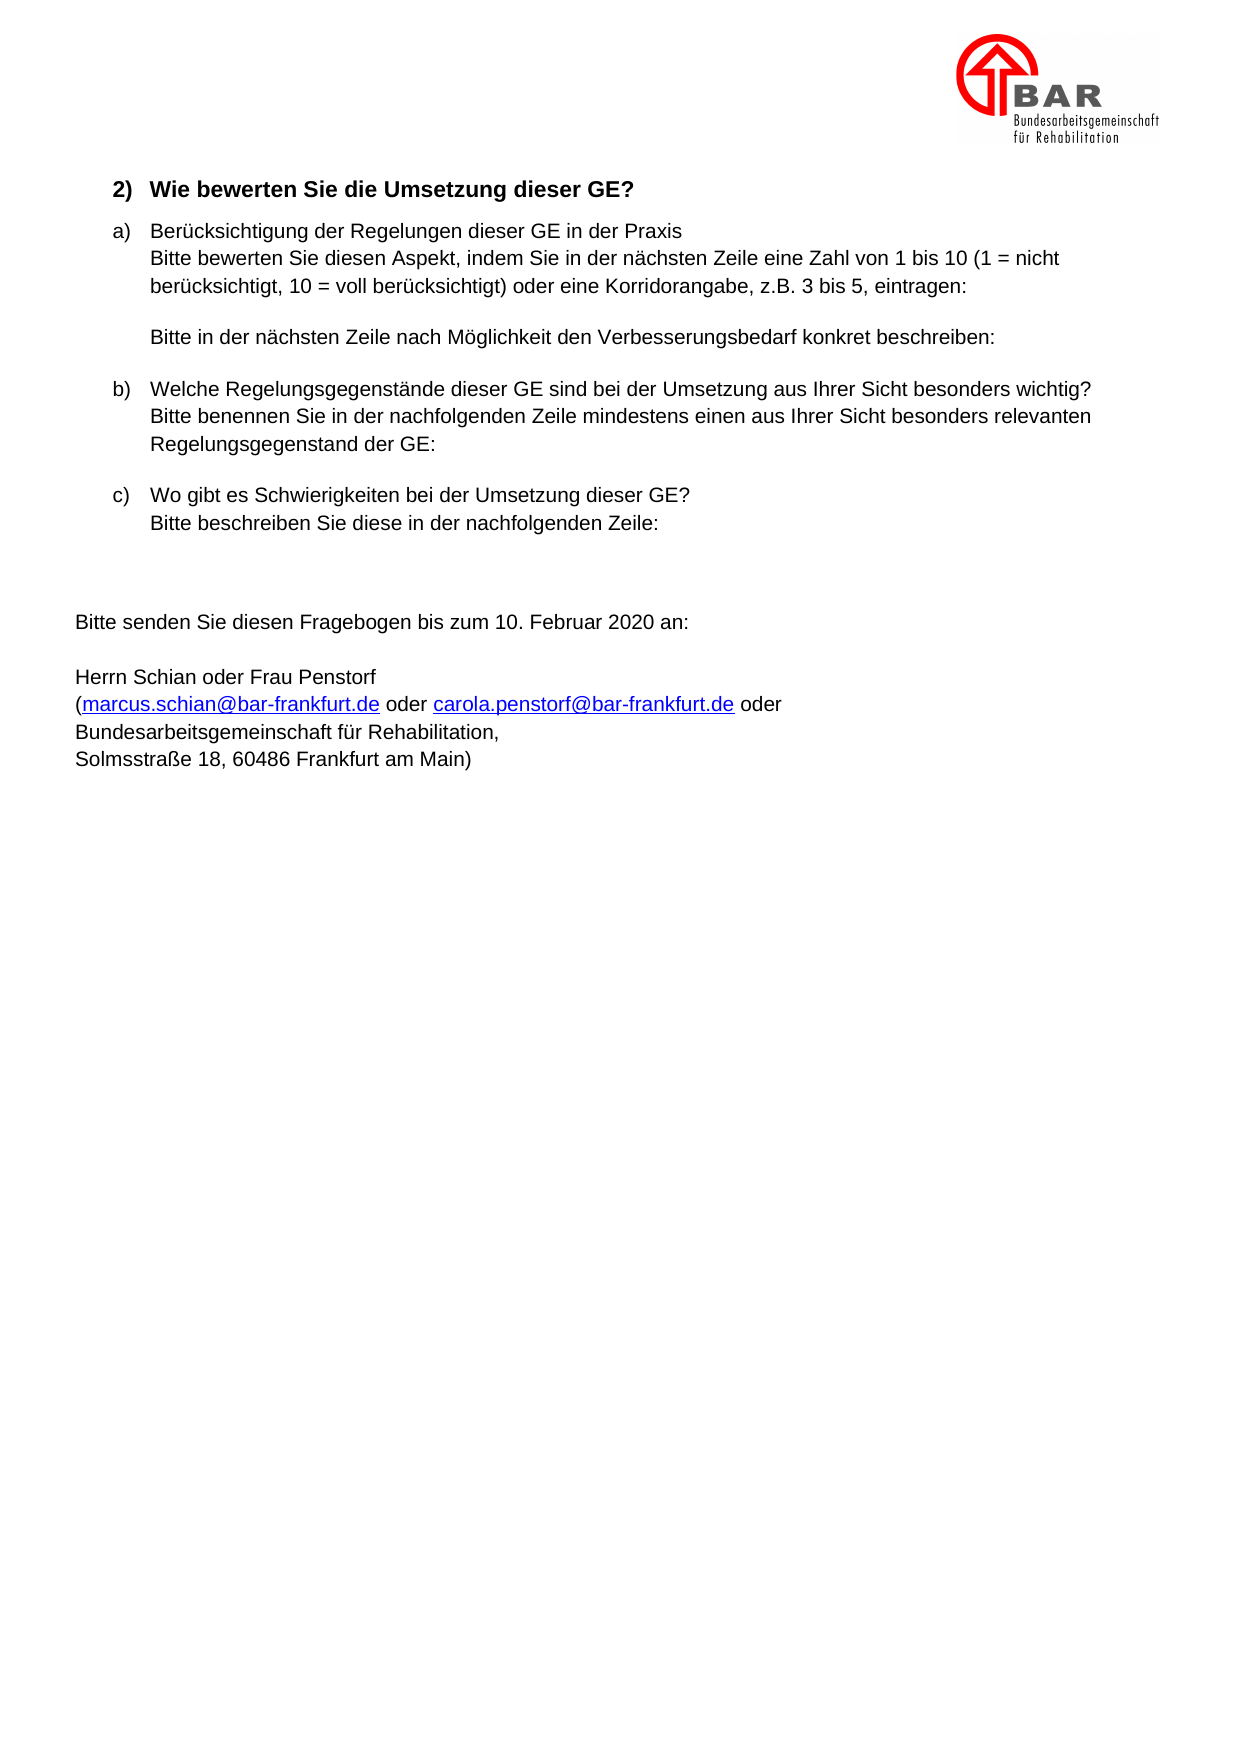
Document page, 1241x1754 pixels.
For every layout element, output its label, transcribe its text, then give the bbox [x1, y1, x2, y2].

list Berücksichtigung der Regelungen dieser GE in der Praxis [112, 218, 1165, 242]
list Wo gibt es Schwierigkeiten bei der Umsetzung dieser GE? [112, 483, 1165, 507]
list Bitte bewerten Sie diesen Aspekt, indem Sie in der nächsten Zeile eine Zahl von 1 bis 10 (1 = nicht berücksichtigt, 10 = voll berücksichtigt) oder eine Korridorangabe, z.B. 3 bis 5, eintragen: [150, 246, 1165, 297]
list Welche Regelungsgegenstände dieser GE sind bei der Umsetzung aus Ihrer Sicht besonders wichtig? [112, 376, 1165, 400]
list Solmsstraße 18, 60486 Frankfurt am Main) [75, 747, 1165, 771]
list Bitte benennen Sie in der nachfolgenden Zeile mindestens einen aus Ihrer Sicht besonders relevanten Regelungsgegenstand der GE: [150, 404, 1165, 455]
list Herrn Schian oder Frau Penstorf [75, 665, 1165, 689]
list Wie bewerten Sie die Umsetzung dieser GE? [112, 176, 1165, 202]
list Bitte senden Sie diesen Fragebogen bis zum 10. Februar 2020 an: [75, 610, 1165, 634]
list Bitte in der nächsten Zeile nach Möglichkeit den Verbesserungsbedarf konkret beschreiben: [150, 325, 1165, 349]
list Bitte beschreiben Sie diese in der nachfolgenden Zeile: [150, 510, 1165, 534]
picture [956, 34, 1159, 144]
list (marcus.schian@bar-frankfurt.de oder carola.penstorf@bar-frankfurt.de oder [75, 692, 1165, 716]
list Bundesarbeitsgemeinschaft für Rehabilitation, [75, 720, 1165, 744]
